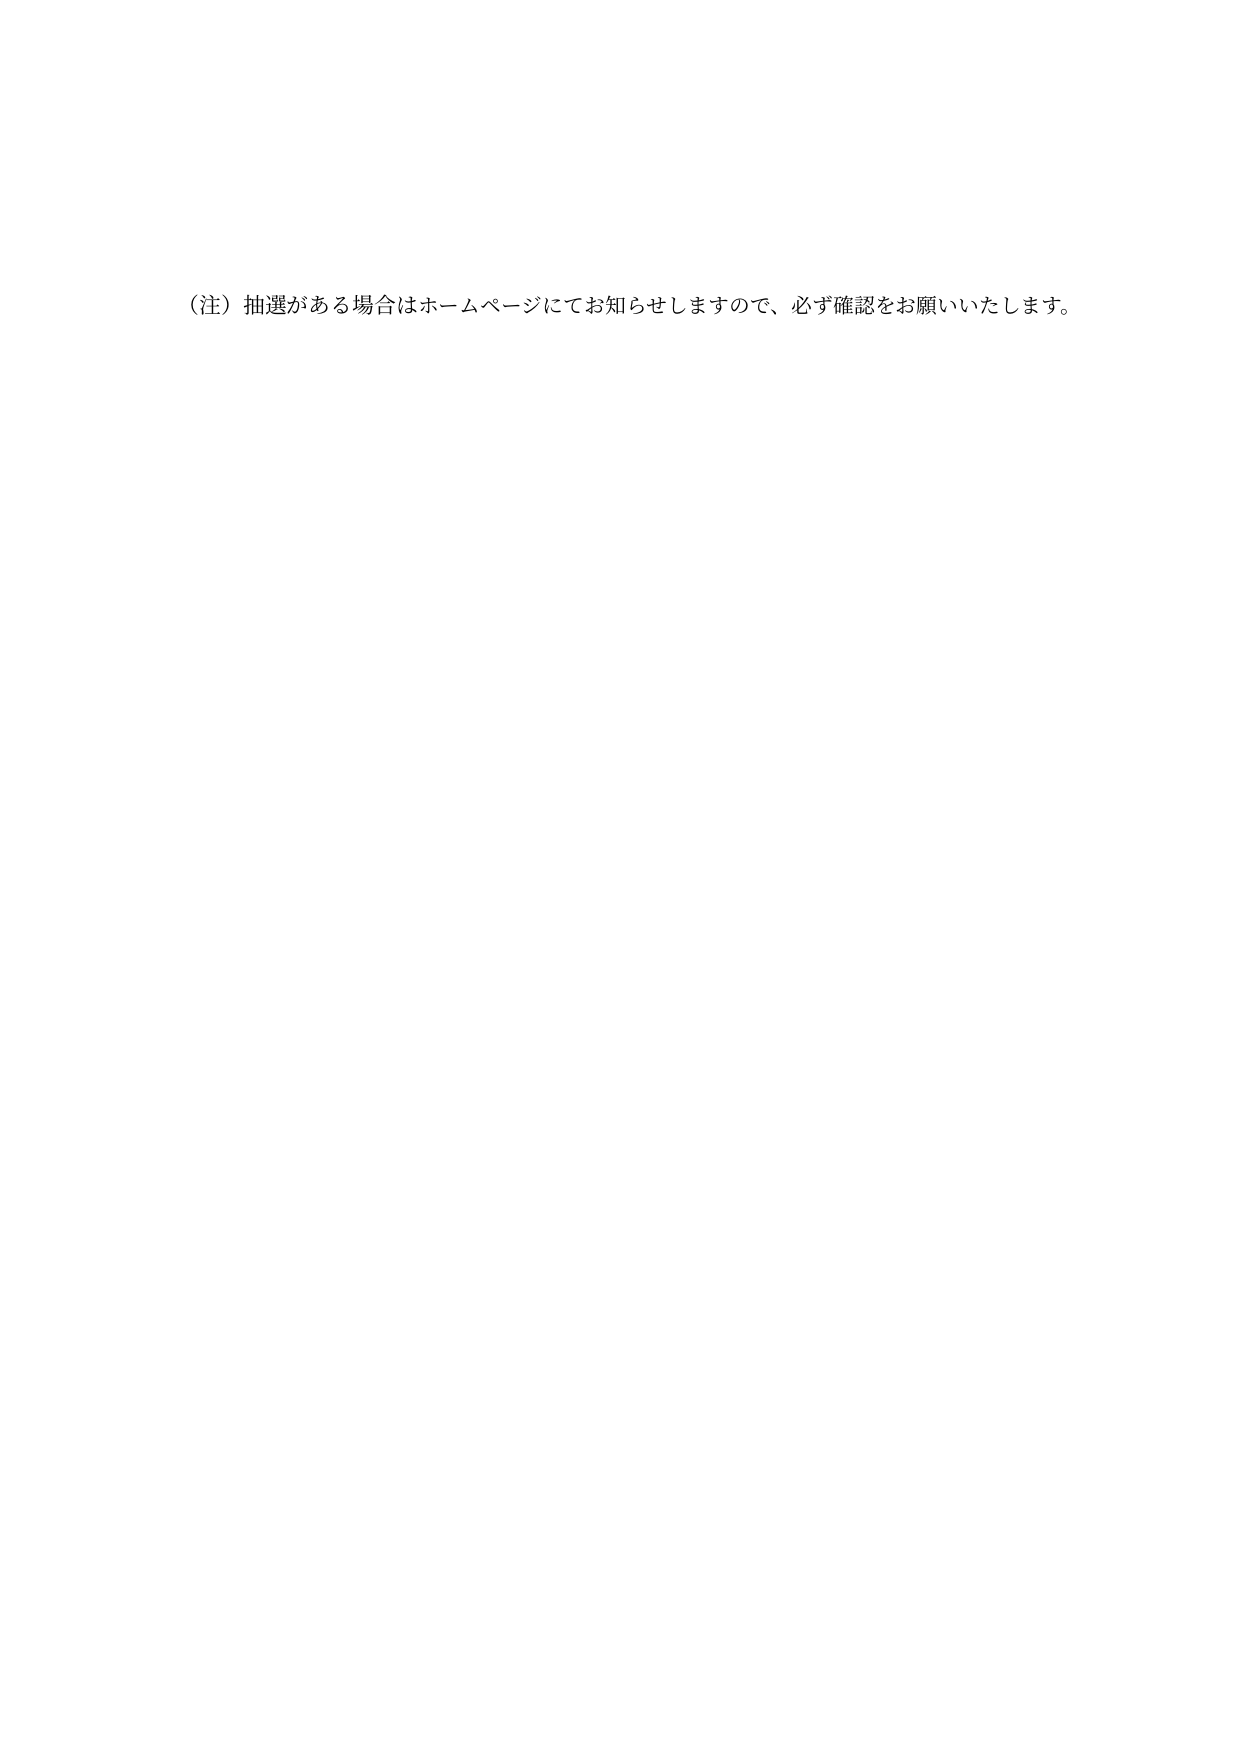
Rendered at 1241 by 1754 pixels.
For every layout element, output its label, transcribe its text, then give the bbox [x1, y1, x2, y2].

text （注）抽選がある場合はホームページにてお知らせしますので、必ず確認をお願いいたします。 [177, 286, 1093, 322]
